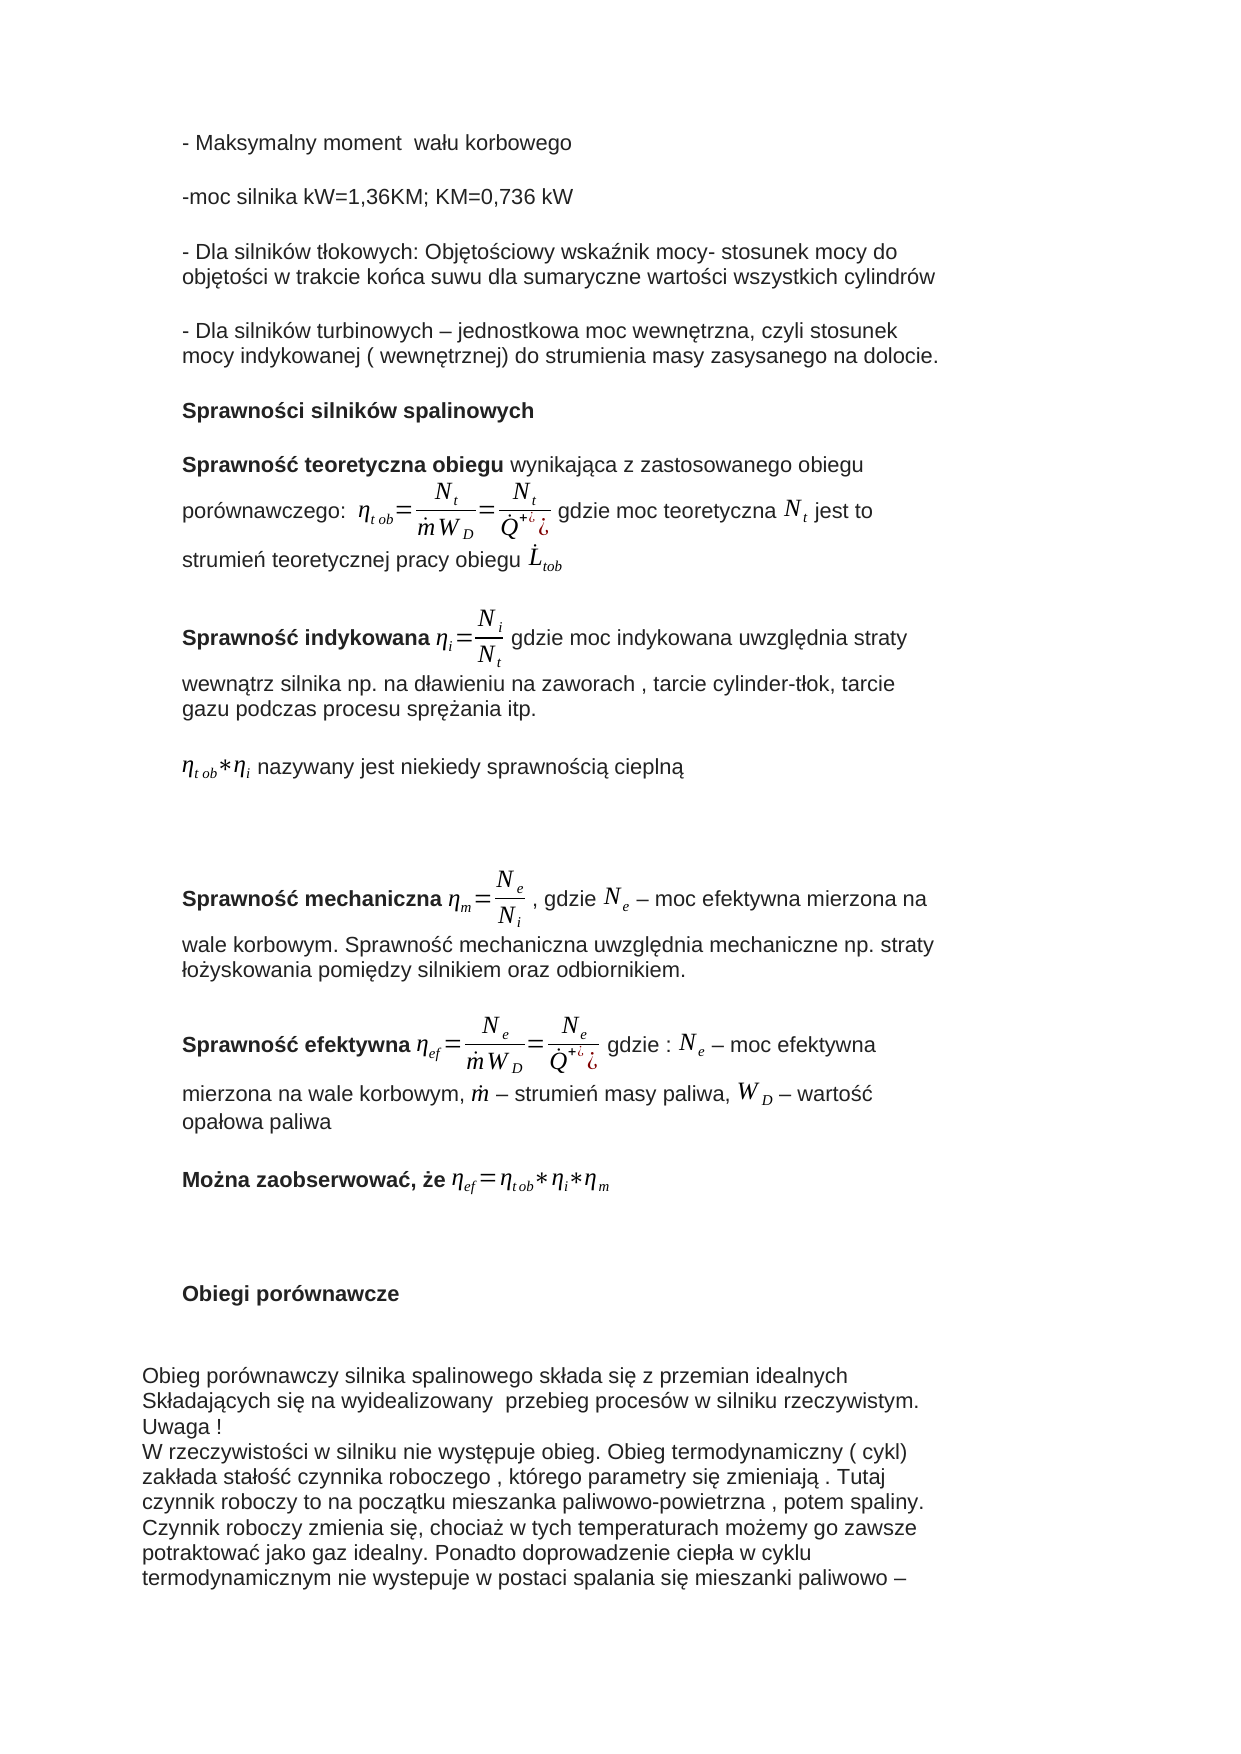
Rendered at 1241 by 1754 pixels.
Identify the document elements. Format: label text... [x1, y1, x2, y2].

text nazywany jest niekiedy sprawnością cieplną [182, 751, 940, 782]
text Sprawności silników spalinowych [182, 398, 940, 423]
text Można zaobserwować, że [182, 1163, 940, 1195]
text Obiegi porównawcze [182, 1281, 940, 1306]
text Sprawność indykowana gdzie moc indykowana uwzględnia straty wewnątrz silnika np. na dławieniu na zaworach , tarcie cylinder-tłok, tarcie gazu podczas procesu sprężania itp. [182, 604, 940, 721]
text Obieg porównawczy silnika spalinowego składa się z przemian idealnych [142, 1363, 940, 1388]
text Sprawność teoretyczna obiegu wynikająca z zastosowanego obiegu porównawczego: gdzie moc teoretyczna jest to strumień teoretycznej pracy obiegu [182, 452, 940, 575]
text - Dla silników turbinowych – jednostkowa moc wewnętrzna, czyli stosunek mocy indykowanej ( wewnętrznej) do strumienia masy zasysanego na dolocie. [182, 318, 940, 369]
text - Maksymalny moment wału korbowego [182, 130, 940, 155]
text Składających się na wyidealizowany przebieg procesów w silniku rzeczywistym. [142, 1388, 940, 1414]
text Sprawność mechaniczna , gdzie – moc efektywna mierzona na wale korbowym. Sprawność mechaniczna uwzględnia mechaniczne np. straty łożyskowania pomiędzy silnikiem oraz odbiornikiem. [182, 865, 940, 982]
text - Dla silników tłokowych: Objętościowy wskaźnik mocy- stosunek mocy do objętości w trakcie końca suwu dla sumaryczne wartości wszystkich cylindrów [182, 239, 940, 289]
text Uwaga ! [142, 1414, 940, 1439]
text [142, 1439, 940, 1590]
text -moc silnika kW=1,36KM; KM=0,736 kW [182, 184, 940, 209]
text Sprawność efektywna gdzie : – moc efektywna mierzona na wale korbowym, – strumień masy paliwa, – wartość opałowa paliwa [182, 1011, 940, 1134]
